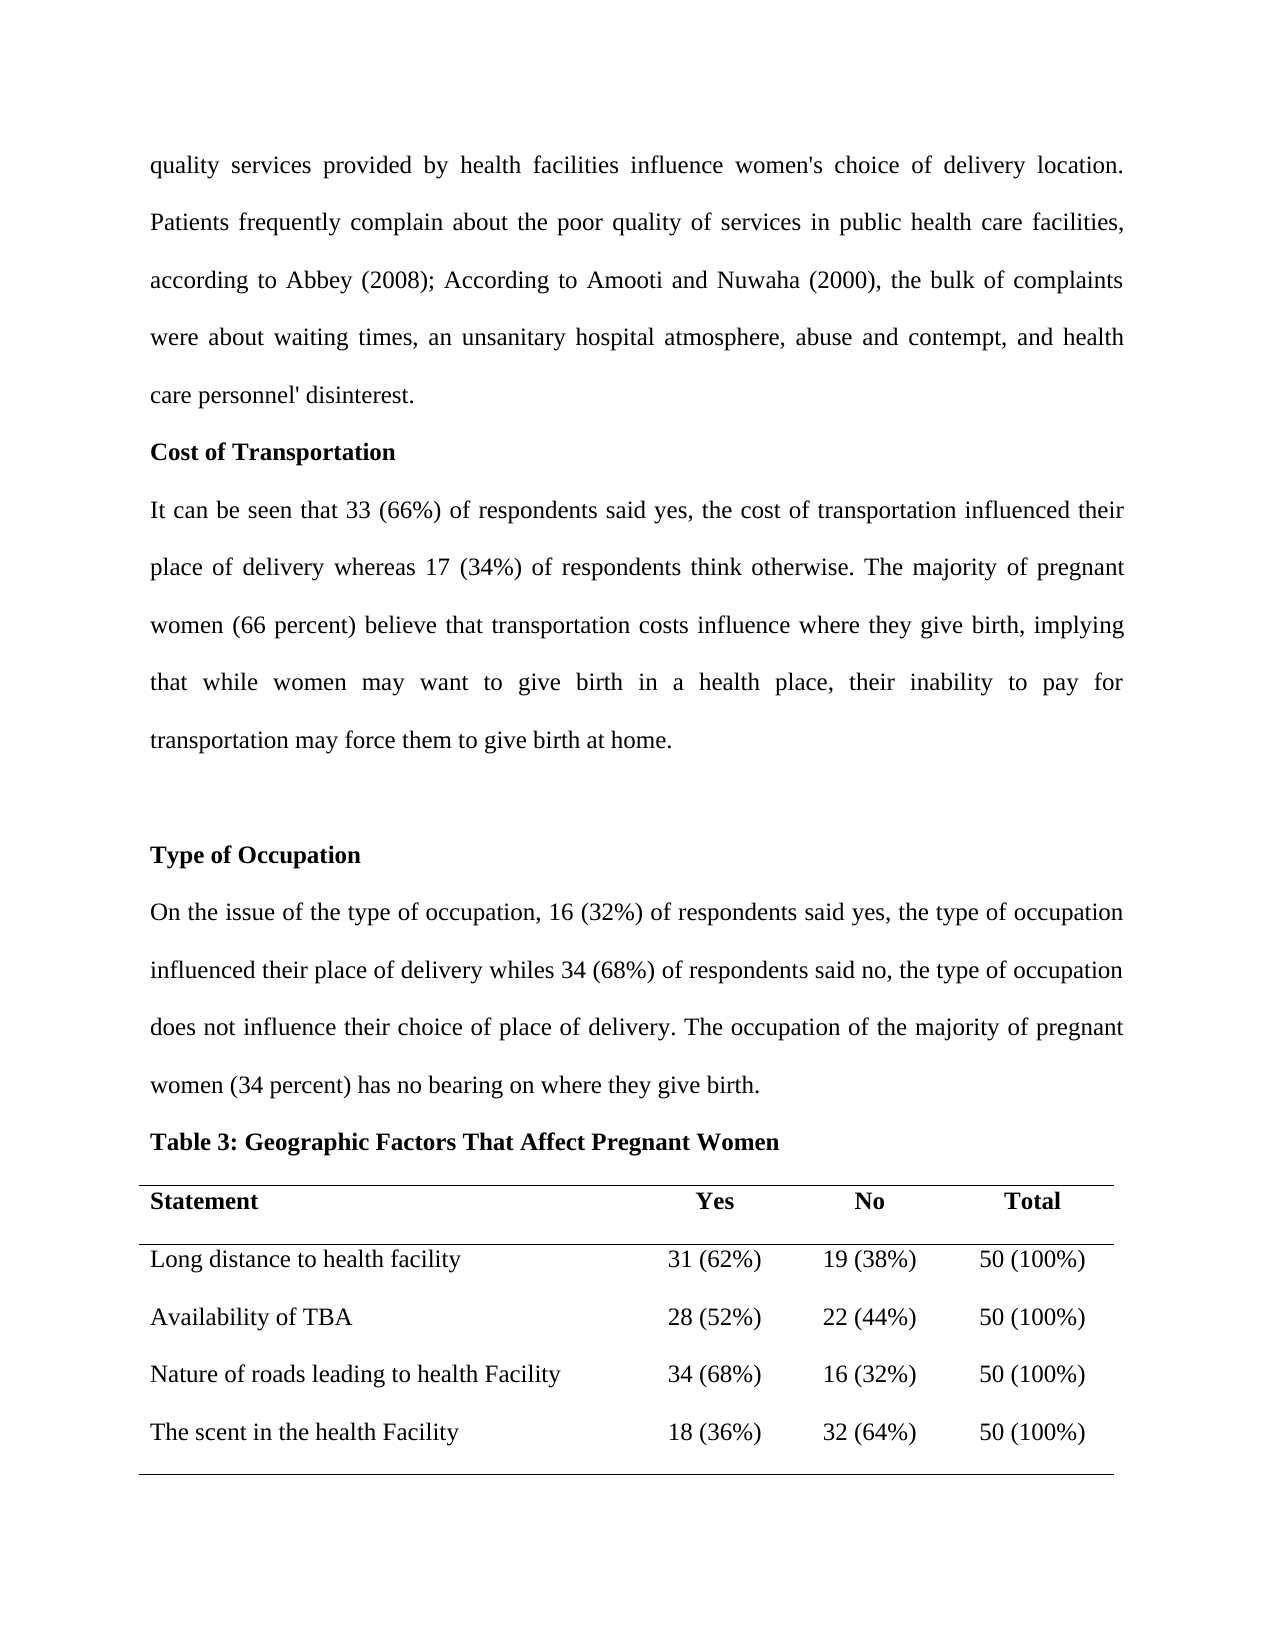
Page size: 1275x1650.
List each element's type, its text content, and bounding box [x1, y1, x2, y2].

table_cell 28 (52%) [641, 1302, 788, 1359]
table_cell 50 (100%) [951, 1417, 1114, 1474]
table_cell 18 (36%) [641, 1417, 788, 1474]
text Type of Occupation [150, 840, 1125, 869]
text Cost of Transportation [150, 437, 1125, 466]
table_cell 50 (100%) [951, 1359, 1114, 1417]
table_cell The scent in the health Facility [139, 1417, 641, 1474]
table_cell Long distance to health facility [139, 1245, 641, 1302]
table_cell 50 (100%) [951, 1302, 1114, 1359]
text On the issue of the type of occupation, 16 (32%) of respondents said yes, the type of occupation influenced their place of delivery whiles 34 (68%) of respondents said no, the type of occupation does not influence their choice of place of delivery. The occupation of the majority of pregnant women (34 percent) has no bearing on where they give birth. [150, 897, 1125, 1099]
table_cell 50 (100%) [951, 1245, 1114, 1302]
table_header Yes [641, 1186, 788, 1243]
table_header Statement [139, 1186, 641, 1243]
table_cell 31 (62%) [641, 1245, 788, 1302]
table_cell Nature of roads leading to health Facility [139, 1359, 641, 1417]
table_cell 32 (64%) [788, 1417, 951, 1474]
table_cell 22 (44%) [788, 1302, 951, 1359]
table_cell 34 (68%) [641, 1359, 788, 1417]
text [150, 150, 1125, 409]
text Table 3: Geographic Factors That Affect Pregnant Women [150, 1127, 1125, 1156]
table_cell 16 (32%) [788, 1359, 951, 1417]
text It can be seen that 33 (66%) of respondents said yes, the cost of transportation influenced their place of delivery whereas 17 (34%) of respondents think otherwise. The majority of pregnant women (66 percent) believe that transportation costs influence where they give birth, implying that while women may want to give birth in a health place, their inability to pay for transportation may force them to give birth at home. [150, 495, 1125, 754]
table_cell 19 (38%) [788, 1245, 951, 1302]
table_cell Availability of TBA [139, 1302, 641, 1359]
table_header No [788, 1186, 951, 1243]
table_header Total [951, 1186, 1114, 1243]
